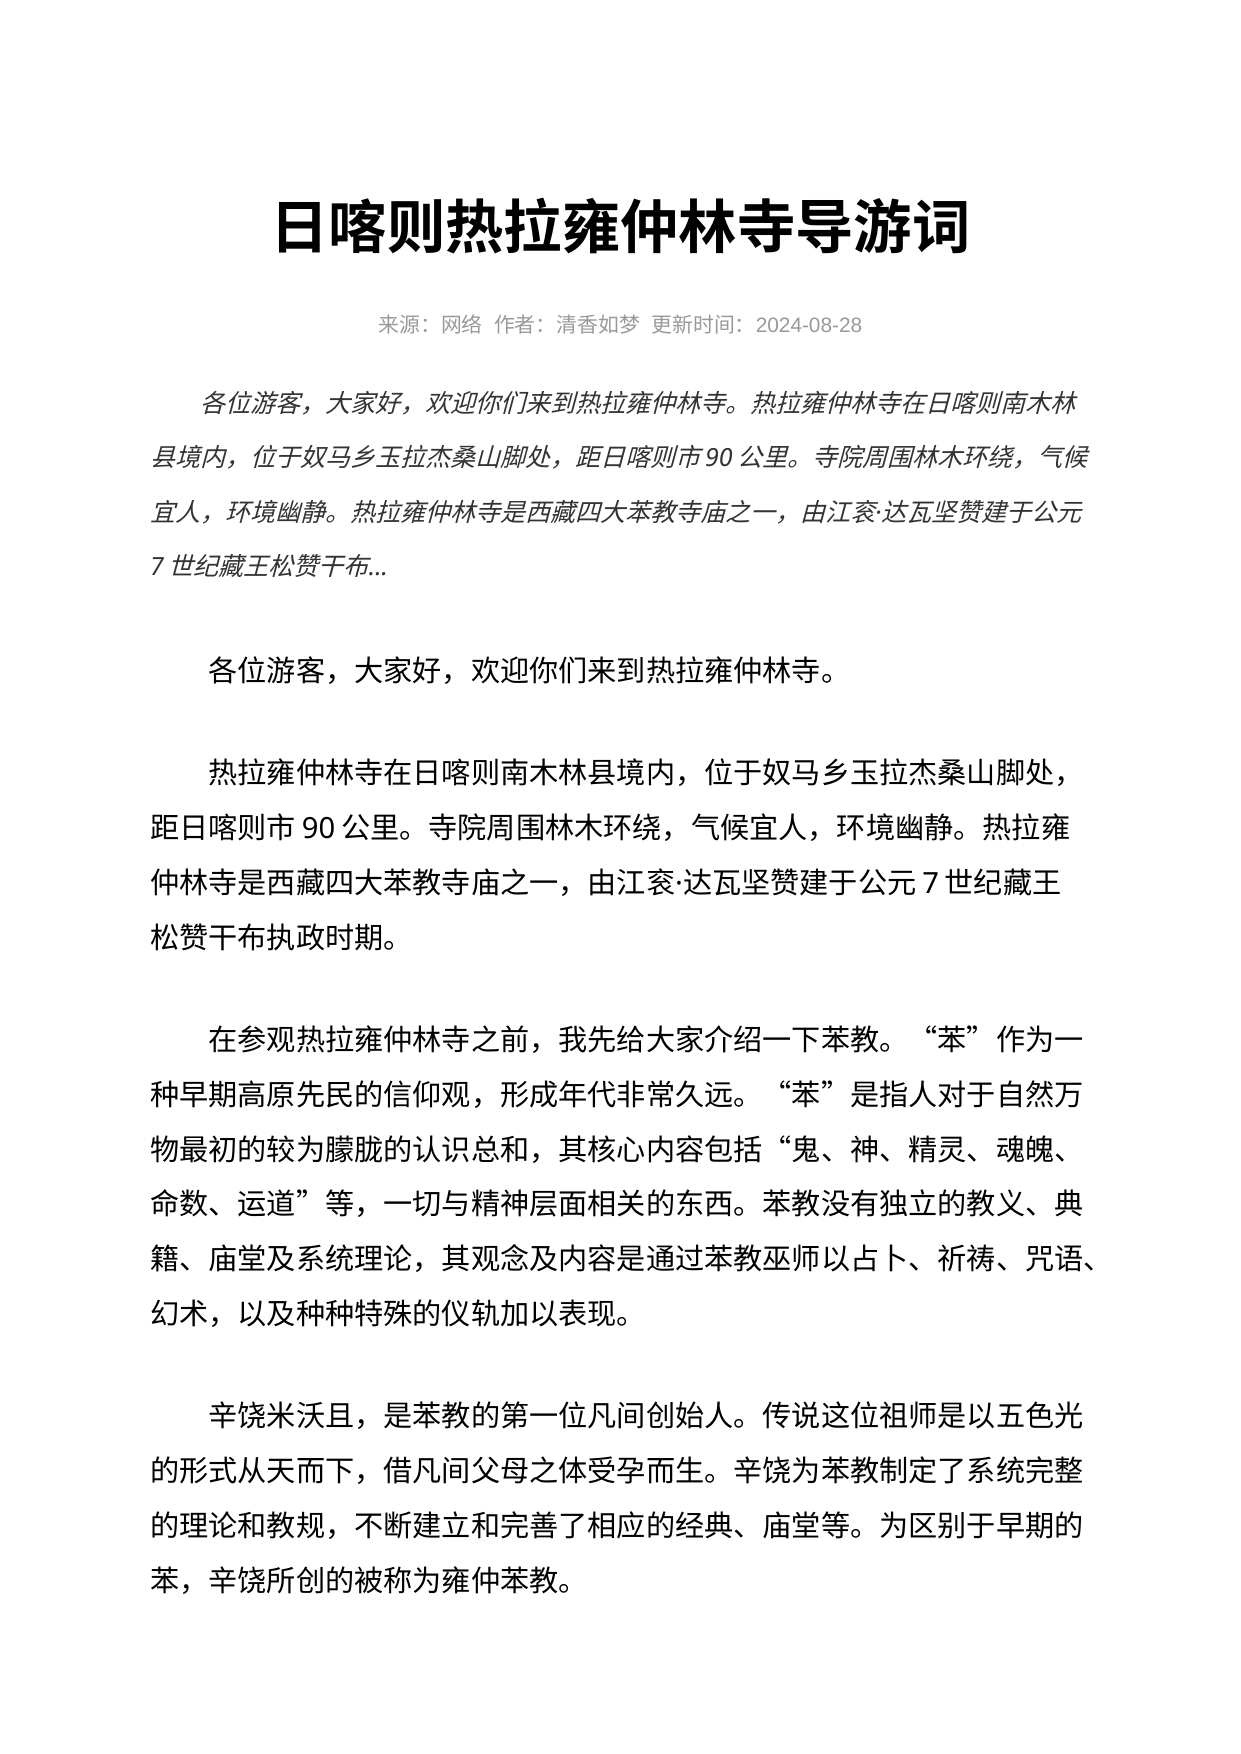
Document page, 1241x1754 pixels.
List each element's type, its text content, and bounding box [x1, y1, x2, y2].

text 来源：网络 作者：清香如梦 更新时间：2024-08-28 [150, 313, 1090, 337]
subtitle 日喀则热拉雍仲林寺导游词 [150, 181, 1090, 266]
text 各位游客，大家好，欢迎你们来到热拉雍仲林寺。热拉雍仲林寺在日喀则南木林县境内，位于奴马乡玉拉杰桑山脚处，距日喀则市90公里。寺院周围林木环绕，气候宜人，环境幽静。热拉雍仲林寺是西藏四大苯教寺庙之一，由江衮·达瓦坚赞建于公元7世纪藏王松赞干布... [150, 383, 1090, 583]
text 热拉雍仲林寺在日喀则南木林县境内，位于奴马乡玉拉杰桑山脚处，距日喀则市90公里。寺院周围林木环绕，气候宜人，环境幽静。热拉雍仲林寺是西藏四大苯教寺庙之一，由江衮·达瓦坚赞建于公元7世纪藏王松赞干布执政时期。 [150, 749, 1090, 957]
text 在参观热拉雍仲林寺之前，我先给大家介绍一下苯教。“苯”作为一种早期高原先民的信仰观，形成年代非常久远。“苯”是指人对于自然万物最初的较为朦胧的认识总和，其核心内容包括“鬼、神、精灵、魂魄、命数、运道”等，一切与精神层面相关的东西。苯教没有独立的教义、典籍、庙堂及系统理论，其观念及内容是通过苯教巫师以占卜、祈祷、咒语、幻术，以及种种特殊的仪轨加以表现。 [150, 1016, 1090, 1333]
text 各位游客，大家好，欢迎你们来到热拉雍仲林寺。 [150, 648, 1090, 690]
text 辛饶米沃且，是苯教的第一位凡间创始人。传说这位祖师是以五色光的形式从天而下，借凡间父母之体受孕而生。辛饶为苯教制定了系统完整的理论和教规，不断建立和完善了相应的经典、庙堂等。为区别于早期的苯，辛饶所创的被称为雍仲苯教。 [150, 1392, 1090, 1599]
